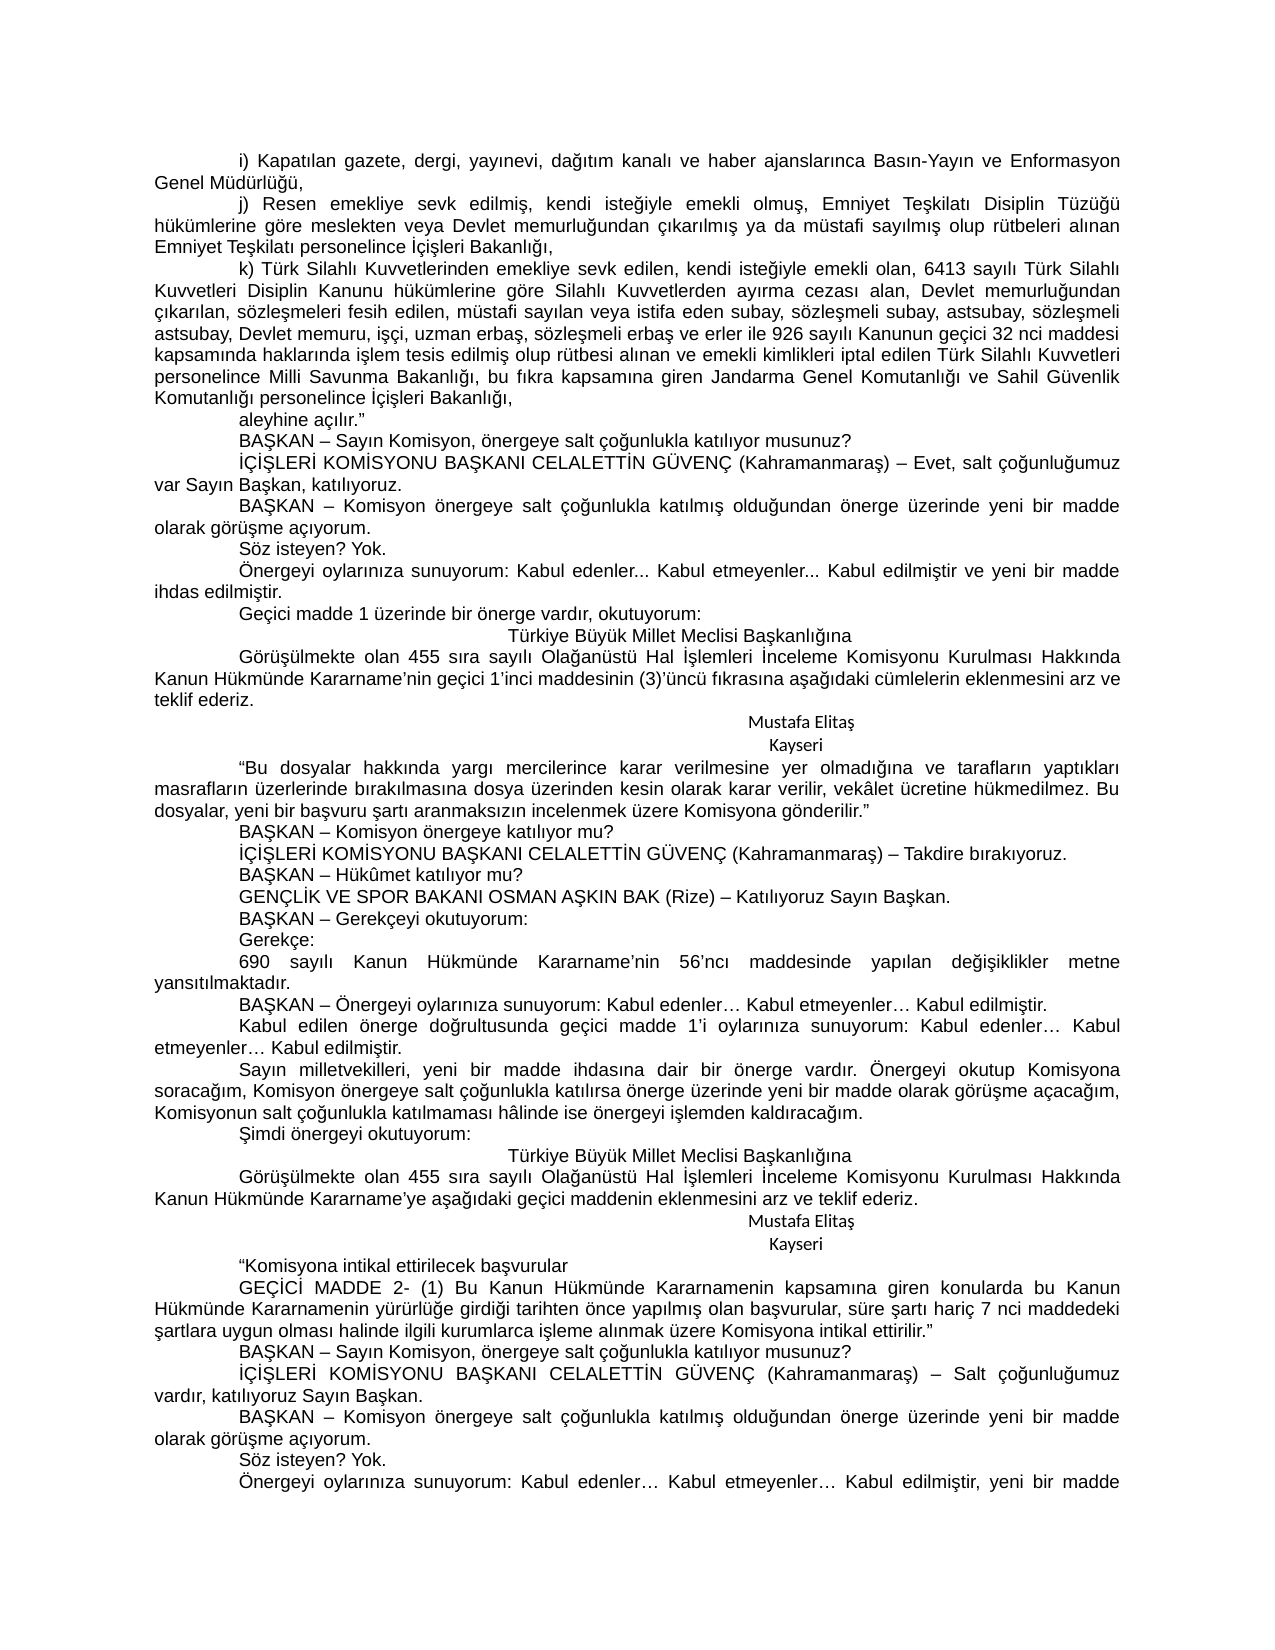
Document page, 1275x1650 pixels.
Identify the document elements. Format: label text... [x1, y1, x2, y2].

text i) Kapatılan gazete, dergi, yayınevi, dağıtım kanalı ve haber ajanslarınca Basın-Yayın ve Enformasyon Genel Müdürlüğü, [154, 150, 1121, 193]
text BAŞKAN – Komisyon önergeye salt çoğunlukla katılmış olduğundan önerge üzerinde yeni bir madde olarak görüşme açıyorum. [154, 495, 1121, 538]
text GENÇLİK VE SPOR BAKANI OSMAN AŞKIN BAK (Rize) – Katılıyoruz Sayın Başkan. [154, 886, 1121, 907]
text BAŞKAN – Hükûmet katılıyor mu? [154, 864, 1121, 886]
text BAŞKAN – Sayın Komisyon, önergeye salt çoğunlukla katılıyor musunuz? [154, 430, 1121, 452]
text Gerekçe: [154, 929, 1121, 951]
text Mustafa Elitaş [150, 1209, 1125, 1232]
text Kayseri [150, 1232, 1125, 1255]
text “Bu dosyalar hakkında yargı mercilerince karar verilmesine yer olmadığına ve tarafların yaptıkları masrafların üzerlerinde bırakılmasına dosya üzerinden kesin olarak karar verilir, vekâlet ücretine hükmedilmez. Bu dosyalar, yeni bir başvuru şartı aranmaksızın incelenmek üzere Komisyona gönderilir.” [154, 756, 1121, 821]
text Türkiye Büyük Millet Meclisi Başkanlığına [154, 624, 1121, 646]
text Türkiye Büyük Millet Meclisi Başkanlığına [154, 1144, 1121, 1166]
text İÇİŞLERİ KOMİSYONU BAŞKANI CELALETTİN GÜVENÇ (Kahramanmaraş) – Evet, salt çoğunluğumuz var Sayın Başkan, katılıyoruz. [154, 452, 1121, 495]
text BAŞKAN – Önergeyi oylarınıza sunuyorum: Kabul edenler… Kabul etmeyenler… Kabul edilmiştir. [154, 994, 1121, 1015]
text Şimdi önergeyi okutuyorum: [154, 1123, 1121, 1144]
text k) Türk Silahlı Kuvvetlerinden emekliye sevk edilen, kendi isteğiyle emekli olan, 6413 sayılı Türk Silahlı Kuvvetleri Disiplin Kanunu hükümlerine göre Silahlı Kuvvetlerden ayırma cezası alan, Devlet memurluğundan çıkarılan, sözleşmeleri fesih edilen, müstafi sayılan veya istifa eden subay, sözleşmeli subay, astsubay, sözleşmeli astsubay, Devlet memuru, işçi, uzman erbaş, sözleşmeli erbaş ve erler ile 926 sayılı Kanunun geçici 32 nci maddesi kapsamında haklarında işlem tesis edilmiş olup rütbesi alınan ve emekli kimlikleri iptal edilen Türk Silahlı Kuvvetleri personelince Milli Savunma Bakanlığı, bu fıkra kapsamına giren Jandarma Genel Komutanlığı ve Sahil Güvenlik Komutanlığı personelince İçişleri Bakanlığı, [154, 258, 1121, 409]
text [154, 1471, 1121, 1492]
text 690 sayılı Kanun Hükmünde Kararname’nin 56’ncı maddesinde yapılan değişiklikler metne yansıtılmaktadır. [154, 951, 1121, 994]
text Görüşülmekte olan 455 sıra sayılı Olağanüstü Hal İşlemleri İnceleme Komisyonu Kurulması Hakkında Kanun Hükmünde Kararname’nin geçici 1’inci maddesinin (3)’üncü fıkrasına aşağıdaki cümlelerin eklenmesini arz ve teklif ederiz. [154, 646, 1121, 711]
text Kayseri [150, 733, 1125, 756]
text BAŞKAN – Komisyon önergeye katılıyor mu? [154, 821, 1121, 843]
text BAŞKAN – Sayın Komisyon, önergeye salt çoğunlukla katılıyor musunuz? [154, 1341, 1121, 1363]
text BAŞKAN – Komisyon önergeye salt çoğunlukla katılmış olduğundan önerge üzerinde yeni bir madde olarak görüşme açıyorum. [154, 1406, 1121, 1449]
text Geçici madde 1 üzerinde bir önerge vardır, okutuyorum: [154, 603, 1121, 624]
text j) Resen emekliye sevk edilmiş, kendi isteğiyle emekli olmuş, Emniyet Teşkilatı Disiplin Tüzüğü hükümlerine göre meslekten veya Devlet memurluğundan çıkarılmış ya da müstafi sayılmış olup rütbeleri alınan Emniyet Teşkilatı personelince İçişleri Bakanlığı, [154, 193, 1121, 258]
text İÇİŞLERİ KOMİSYONU BAŞKANI CELALETTİN GÜVENÇ (Kahramanmaraş) – Salt çoğunluğumuz vardır, katılıyoruz Sayın Başkan. [154, 1363, 1121, 1406]
text Sayın milletvekilleri, yeni bir madde ihdasına dair bir önerge vardır. Önergeyi okutup Komisyona soracağım, Komisyon önergeye salt çoğunlukla katılırsa önerge üzerinde yeni bir madde olarak görüşme açacağım, Komisyonun salt çoğunlukla katılmaması hâlinde ise önergeyi işlemden kaldıracağım. [154, 1058, 1121, 1123]
text Mustafa Elitaş [150, 711, 1125, 733]
text BAŞKAN – Gerekçeyi okutuyorum: [154, 907, 1121, 929]
text GEÇİCİ MADDE 2- (1) Bu Kanun Hükmünde Kararnamenin kapsamına giren konularda bu Kanun Hükmünde Kararnamenin yürürlüğe girdiği tarihten önce yapılmış olan başvurular, süre şartı hariç 7 nci maddedeki şartlara uygun olması halinde ilgili kurumlarca işleme alınmak üzere Komisyona intikal ettirilir.” [154, 1277, 1121, 1341]
text aleyhine açılır.” [154, 409, 1121, 430]
text İÇİŞLERİ KOMİSYONU BAŞKANI CELALETTİN GÜVENÇ (Kahramanmaraş) – Takdire bırakıyoruz. [154, 843, 1121, 864]
text Söz isteyen? Yok. [154, 538, 1121, 560]
text Söz isteyen? Yok. [154, 1449, 1121, 1471]
text Kabul edilen önerge doğrultusunda geçici madde 1’i oylarınıza sunuyorum: Kabul edenler… Kabul etmeyenler… Kabul edilmiştir. [154, 1015, 1121, 1058]
text Önergeyi oylarınıza sunuyorum: Kabul edenler... Kabul etmeyenler... Kabul edilmiştir ve yeni bir madde ihdas edilmiştir. [154, 560, 1121, 603]
text “Komisyona intikal ettirilecek başvurular [154, 1255, 1121, 1277]
text Görüşülmekte olan 455 sıra sayılı Olağanüstü Hal İşlemleri İnceleme Komisyonu Kurulması Hakkında Kanun Hükmünde Kararname’ye aşağıdaki geçici maddenin eklenmesini arz ve teklif ederiz. [154, 1166, 1121, 1209]
